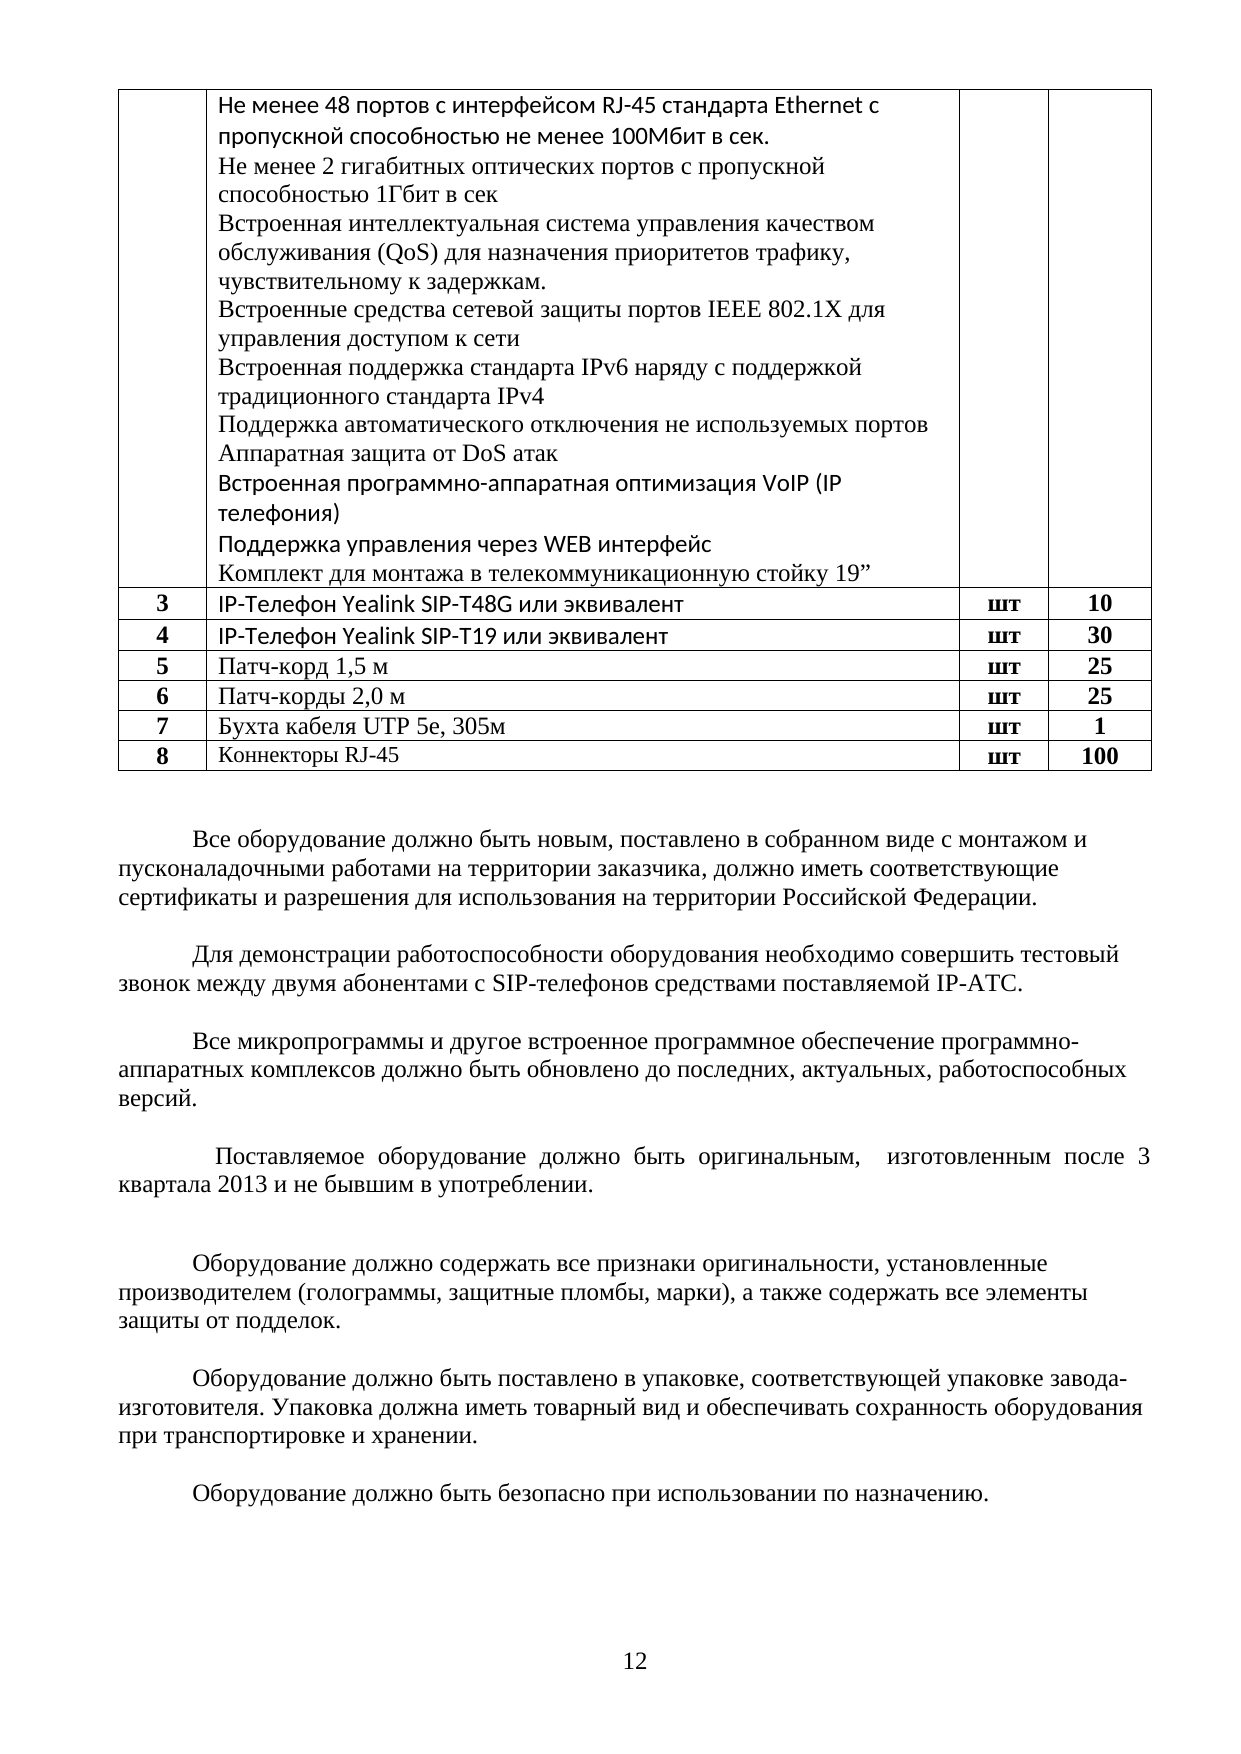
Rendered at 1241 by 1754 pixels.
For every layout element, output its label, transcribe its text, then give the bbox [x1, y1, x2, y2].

table_cell [1049, 90, 1151, 587]
table_cell 25 [1049, 651, 1151, 680]
text Оборудование должно быть безопасно при использовании по назначению. [118, 1478, 1152, 1507]
table_cell 6 [119, 681, 206, 710]
table_cell шт [960, 711, 1048, 740]
table_cell шт [960, 741, 1048, 769]
table_cell шт [960, 588, 1048, 619]
table_cell 3 [119, 588, 206, 619]
table_cell IP-Телефон Yealink SIP-T48G или эквивалент [207, 588, 959, 619]
table_cell 30 [1049, 620, 1151, 650]
list Поставляемое оборудование должно быть оригинальным, изготовленным после 3 квартала 2013 и не бывшим в употреблении. [118, 1141, 1152, 1198]
text Оборудование должно быть поставлено в упаковке, соответствующей упаковке завода-изготовителя. Упаковка должна иметь товарный вид и обеспечивать сохранность оборудования при транспортировке и хранении. [118, 1363, 1152, 1449]
table_cell 5 [119, 651, 206, 680]
table_cell IP-Телефон Yealink SIP-T19 или эквивалент [207, 620, 959, 650]
table_cell Не менее 48 портов с интерфейсом RJ-45 стандарта Ethernet с пропускной способностью не менее 100Мбит в сек. Не менее 2 гигабитных оптических портов с пропускной способностью 1Гбит в сек Встроенная интеллектуальная система управления качеством обслуживания (QoS) для назначения приоритетов трафику, чувствительному к задержкам. Встроенные средства сетевой защиты портов IEEE 802.1X для управления доступом к сети Встроенная поддержка стандарта IPv6 наряду с поддержкой традиционного стандарта IPv4 Поддержка автоматического отключения не используемых портов Аппаратная защита от DoS атак Встроенная программно-аппаратная оптимизация VoIP (IP телефония) Поддержка управления через WEB интерфейс Комплект для монтажа в телекоммуникационную стойку 19” [207, 90, 959, 587]
text Все оборудование должно быть новым, поставлено в собранном виде с монтажом и пусконаладочными работами на территории заказчика, должно иметь соответствующие сертификаты и разрешения для использования на территории Российской Федерации. [118, 824, 1152, 911]
text Для демонстрации работоспособности оборудования необходимо совершить тестовый звонок между двумя абонентами с SIP-телефонов средствами поставляемой IP-АТС. [118, 939, 1152, 997]
table_cell Бухта кабеля UTP 5e, 305м [207, 711, 959, 740]
table_cell 8 [119, 741, 206, 769]
table_cell 7 [119, 711, 206, 740]
table_cell 10 [1049, 588, 1151, 619]
table_cell шт [960, 620, 1048, 650]
table_cell шт [960, 681, 1048, 710]
table_cell 25 [1049, 681, 1151, 710]
text Все микропрограммы и другое встроенное программное обеспечение программно-аппаратных комплексов должно быть обновлено до последних, актуальных, работоспособных версий. [118, 1026, 1152, 1112]
table_cell Патч-корд 1,5 м [207, 651, 959, 680]
table_cell 1 [1049, 711, 1151, 740]
table_cell [119, 90, 206, 587]
table_cell Коннекторы RJ-45 [207, 741, 959, 769]
table_cell Патч-корды 2,0 м [207, 681, 959, 710]
text Оборудование должно содержать все признаки оригинальности, установленные производителем (голограммы, защитные пломбы, марки), а также содержать все элементы защиты от подделок. [118, 1248, 1152, 1334]
table_cell [960, 90, 1048, 587]
table_cell шт [960, 651, 1048, 680]
table_cell 100 [1049, 741, 1151, 769]
table_cell 4 [119, 620, 206, 650]
